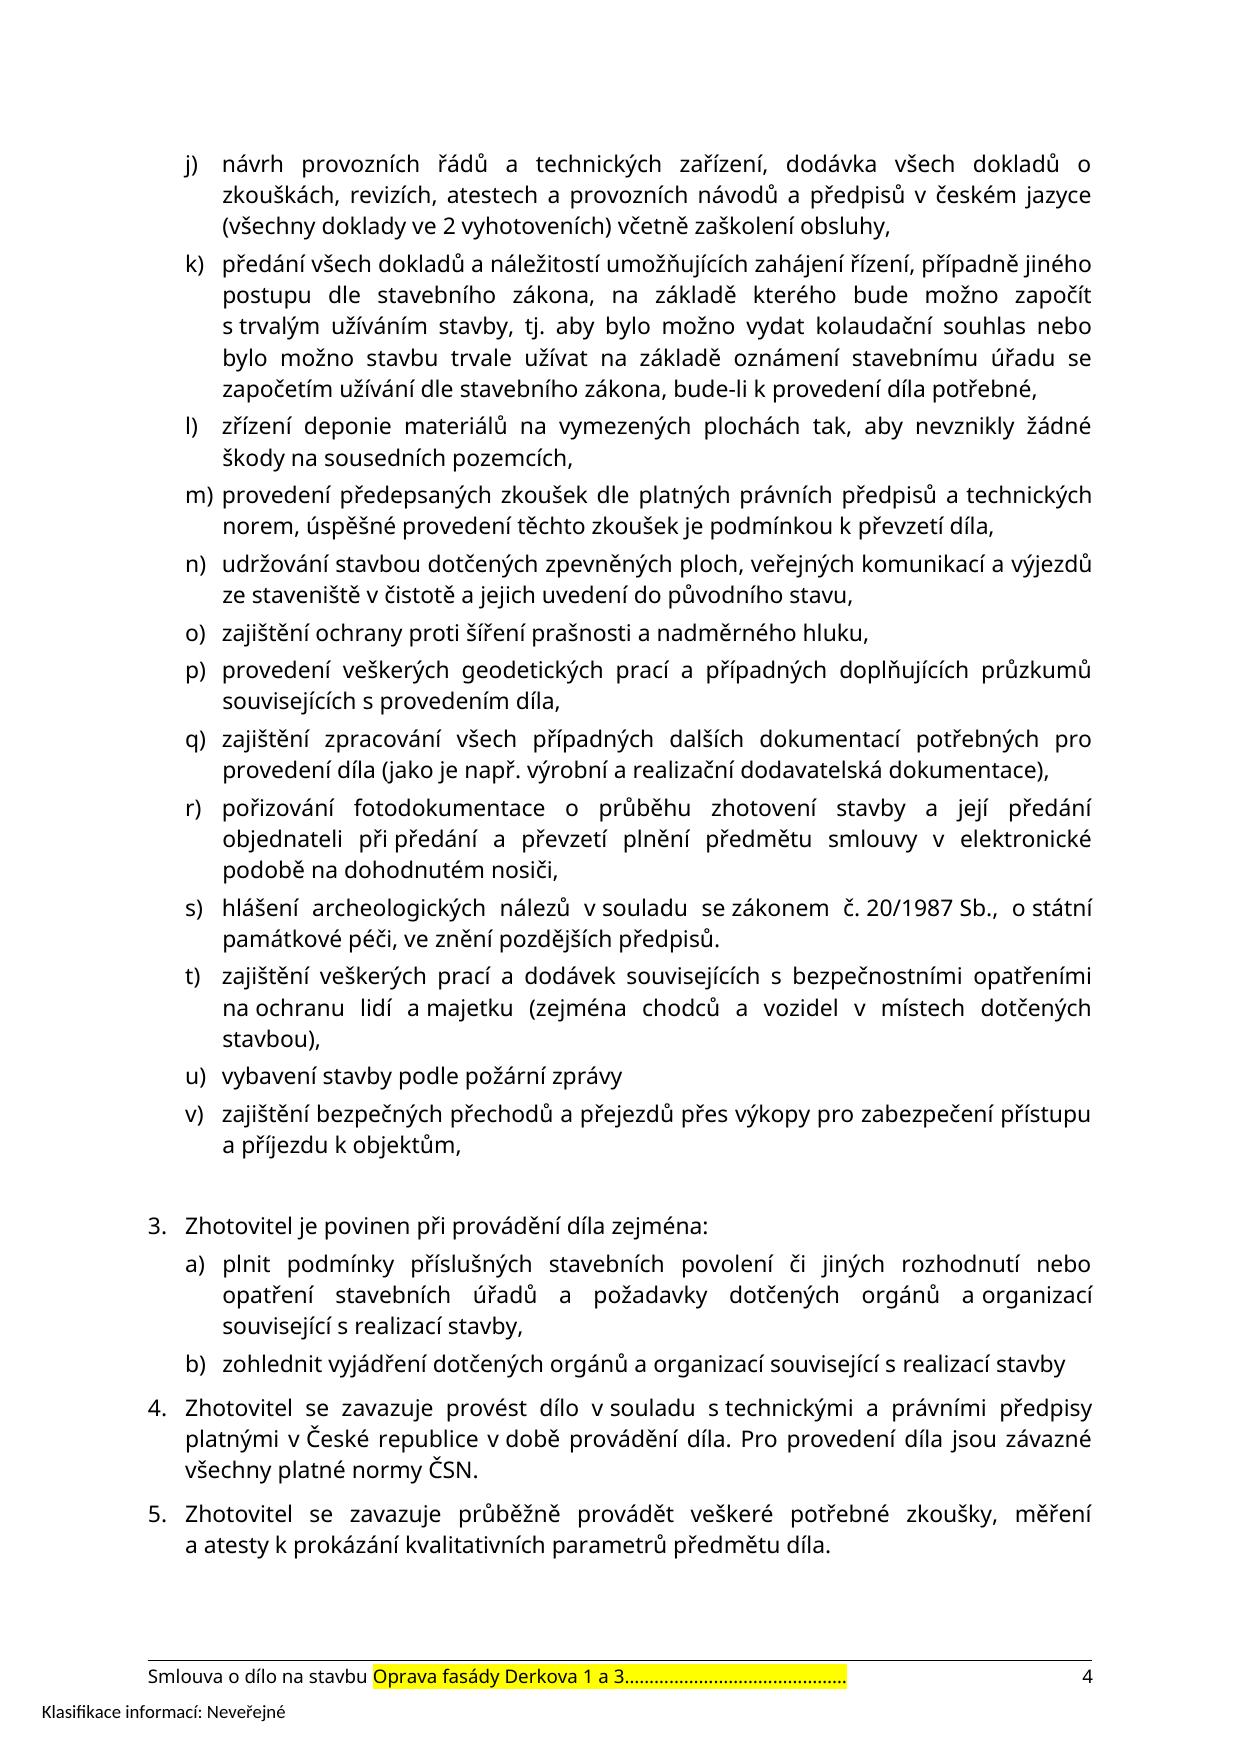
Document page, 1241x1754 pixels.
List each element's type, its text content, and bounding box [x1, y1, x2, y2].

list zřízení deponie materiálů na vymezených plochách tak, aby nevznikly žádné škody na sousedních pozemcích, [185, 410, 1092, 473]
list Zhotovitel se zavazuje provést dílo v souladu s technickými a právními předpisy platnými v České republice v době provádění díla. Pro provedení díla jsou závazné všechny platné normy ČSN. [148, 1391, 1092, 1485]
list vybavení stavby podle požární zprávy [185, 1060, 1092, 1091]
list zajištění ochrany proti šíření prašnosti a nadměrného hluku, [185, 616, 1092, 648]
list pořizování fotodokumentace o průběhu zhotovení stavby a její předání objednateli při předání a převzetí plnění předmětu smlouvy v elektronické podobě na dohodnutém nosiči, [185, 791, 1092, 885]
list provedení veškerých geodetických prací a případných doplňujících průzkumů souvisejících s provedením díla, [185, 654, 1092, 716]
list hlášení archeologických nálezů v souladu se zákonem č. 20/1987 Sb., o státní památkové péči, ve znění pozdějších předpisů. [185, 891, 1092, 954]
list Zhotovitel se zavazuje průběžně provádět veškeré potřebné zkoušky, měření a atesty k prokázání kvalitativních parametrů předmětu díla. [148, 1498, 1092, 1560]
list provedení předepsaných zkoušek dle platných právních předpisů a technických norem, úspěšné provedení těchto zkoušek je podmínkou k převzetí díla, [185, 479, 1092, 541]
list návrh provozních řádů a technických zařízení, dodávka všech dokladů o zkouškách, revizích, atestech a provozních návodů a předpisů v českém jazyce (všechny doklady ve 2 vyhotoveních) včetně zaškolení obsluhy, [185, 148, 1092, 241]
list udržování stavbou dotčených zpevněných ploch, veřejných komunikací a výjezdů ze staveniště v čistotě a jejich uvedení do původního stavu, [185, 548, 1092, 610]
list zajištění zpracování všech případných dalších dokumentací potřebných pro provedení díla (jako je např. výrobní a realizační dodavatelská dokumentace), [185, 723, 1092, 785]
list plnit podmínky příslušných stavebních povolení či jiných rozhodnutí nebo opatření stavebních úřadů a požadavky dotčených orgánů a organizací související s realizací stavby, [185, 1248, 1092, 1341]
list zajištění bezpečných přechodů a přejezdů přes výkopy pro zabezpečení přístupu a příjezdu k objektům, [185, 1098, 1092, 1160]
list předání všech dokladů a náležitostí umožňujících zahájení řízení, případně jiného postupu dle stavebního zákona, na základě kterého bude možno započít s trvalým užíváním stavby, tj. aby bylo možno vydat kolaudační souhlas nebo bylo možno stavbu trvale užívat na základě oznámení stavebnímu úřadu se započetím užívání dle stavebního zákona, bude-li k provedení díla potřebné, [185, 248, 1092, 404]
list zohlednit vyjádření dotčených orgánů a organizací související s realizací stavby [185, 1348, 1092, 1379]
list Zhotovitel je povinen při provádění díla zejména: [148, 1210, 1092, 1241]
list zajištění veškerých prací a dodávek souvisejících s bezpečnostními opatřeními na ochranu lidí a majetku (zejména chodců a vozidel v místech dotčených stavbou), [185, 960, 1092, 1054]
